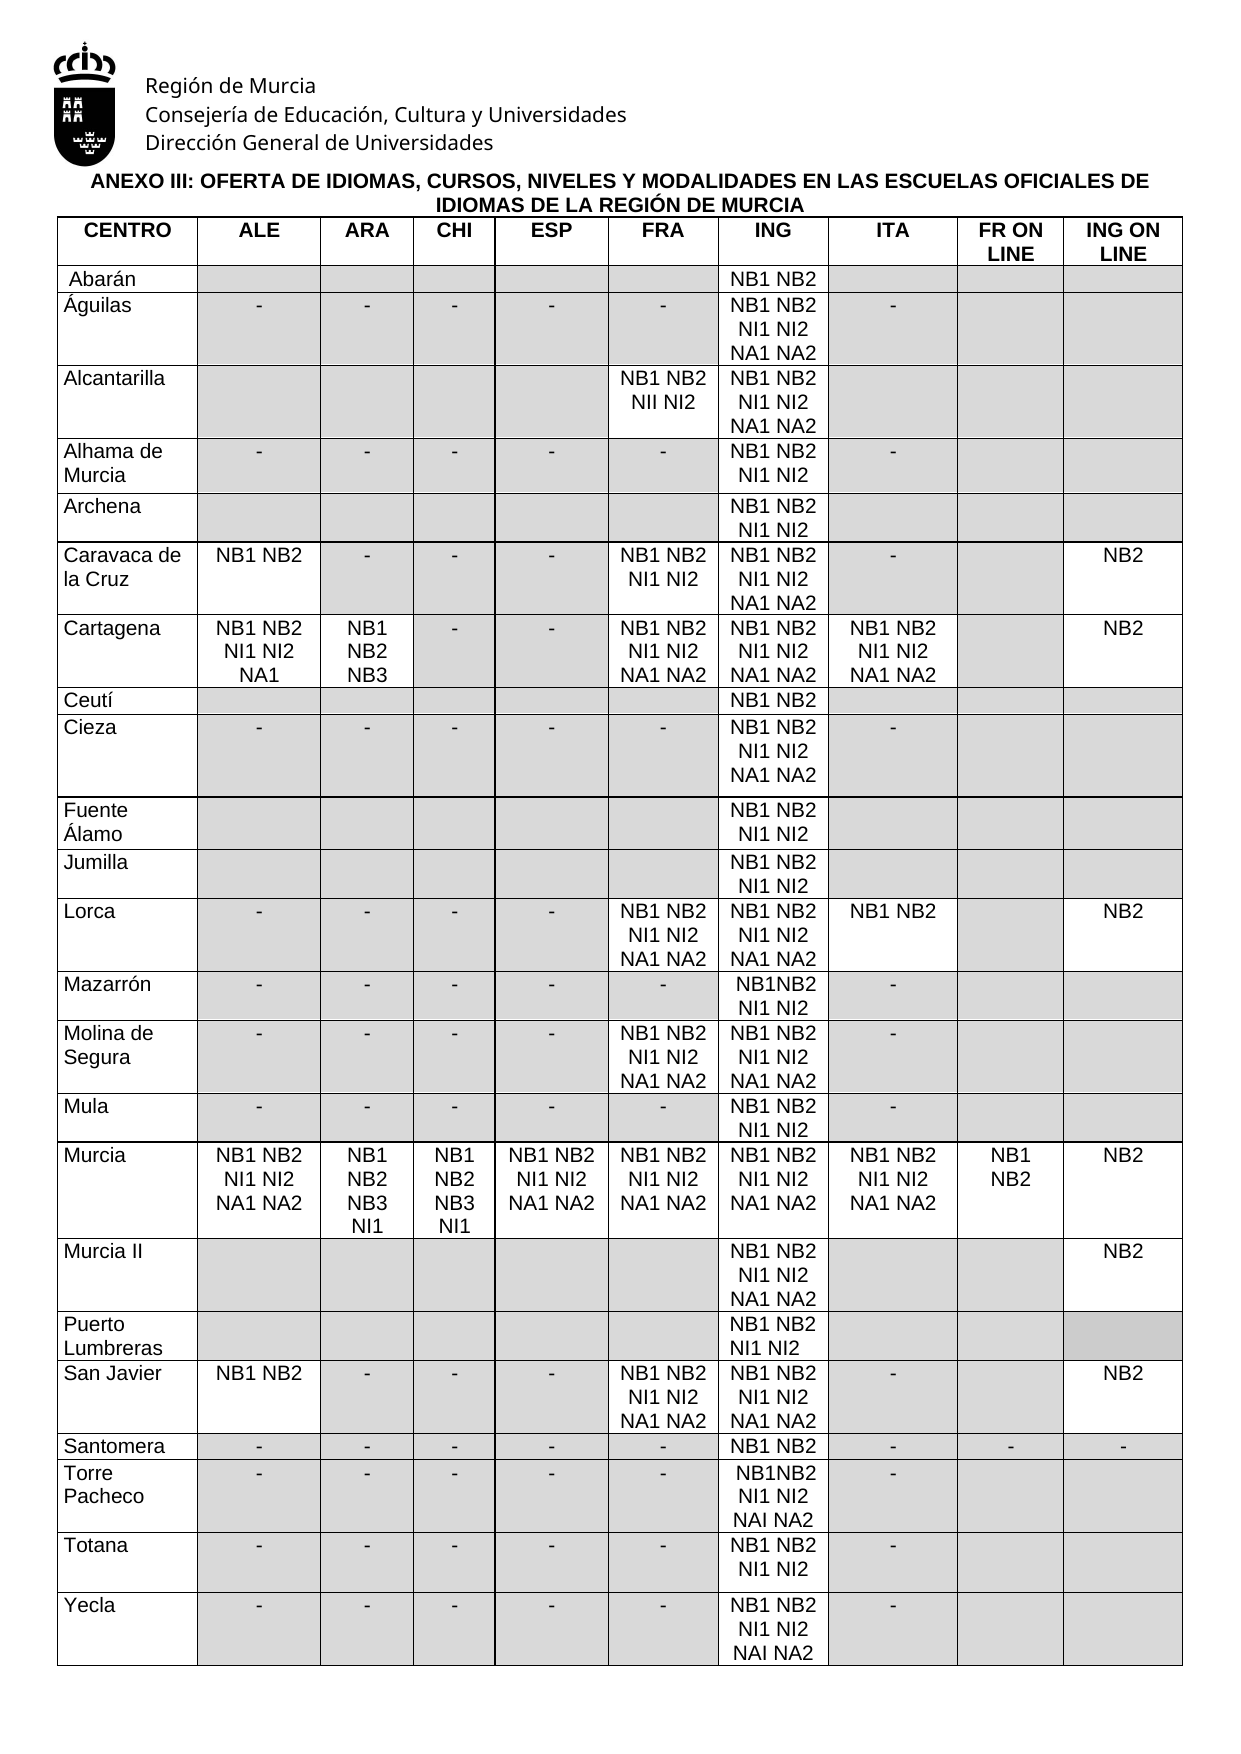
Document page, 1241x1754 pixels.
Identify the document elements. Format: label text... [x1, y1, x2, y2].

table_cell NB2 [1064, 899, 1182, 971]
table_cell [829, 688, 957, 713]
table_cell [198, 688, 320, 713]
table_cell [1064, 1593, 1182, 1665]
table_cell Alcantarilla [58, 366, 197, 437]
table_cell NB1 NB2 NI1 NI2 NA1 NA2 [609, 1021, 718, 1092]
table_cell - [496, 1094, 608, 1141]
table_cell - [414, 1460, 494, 1532]
table_cell NB2 [1064, 1239, 1182, 1311]
table_cell [321, 1239, 413, 1311]
table_cell [609, 798, 718, 849]
table_header CHI [414, 218, 494, 265]
table_cell [496, 266, 608, 292]
table_cell Totana [58, 1533, 197, 1592]
table_cell [958, 1021, 1063, 1092]
table_cell [829, 850, 957, 898]
table_cell [321, 1312, 413, 1360]
table_cell NB1 NB2 NI1 NI2 NA1 NA2 [609, 1361, 718, 1433]
table_cell [496, 1312, 608, 1360]
text ANEXO III: OFERTA DE IDIOMAS, CURSOS, NIVELES Y MODALIDADES EN LAS ESCUELAS OFICIALES DE IDIOMAS DE LA REGIÓN DE MURCIA [89, 168, 1152, 216]
table_cell [958, 1533, 1063, 1592]
table_cell NB1 NB2 NI1 NI2 NA1 NA2 [829, 1143, 957, 1238]
table_cell - [198, 899, 320, 971]
table_cell NB1 NB2 [719, 688, 828, 713]
table_cell [958, 1593, 1063, 1665]
table_cell NB1 NB2 NI1 NI2 [719, 798, 828, 849]
table_cell NB1 NB2 NI1 NI2 NA1 NA2 [719, 615, 828, 687]
table_cell - [198, 1434, 320, 1459]
table_cell - [829, 972, 957, 1019]
table_cell - [496, 1434, 608, 1459]
table_cell [958, 439, 1063, 492]
table_cell - [321, 439, 413, 492]
table_cell - [321, 1021, 413, 1092]
table_cell - [829, 1593, 957, 1665]
table_cell [496, 494, 608, 541]
table_cell [609, 688, 718, 713]
table_cell - [829, 1361, 957, 1433]
table_cell - [198, 1021, 320, 1092]
table_cell - [496, 615, 608, 687]
table_cell NB1 NB2 NII NI2 [609, 366, 718, 437]
table_cell - [321, 972, 413, 1019]
table_cell [1064, 1312, 1182, 1360]
table_cell NB1 NB2 NB3 [321, 615, 413, 687]
table_cell - [496, 972, 608, 1019]
table_cell NB2 [1064, 615, 1182, 687]
table_cell - [496, 1460, 608, 1532]
table_cell - [414, 1593, 494, 1665]
table_cell Alhama de Murcia [58, 439, 197, 492]
table_cell [1064, 266, 1182, 292]
table_cell - [414, 615, 494, 687]
table_cell - [198, 1094, 320, 1141]
table_cell [829, 1239, 957, 1311]
table_cell [958, 1460, 1063, 1532]
table_cell [958, 850, 1063, 898]
table_cell [1064, 1021, 1182, 1092]
table_cell - [414, 1021, 494, 1092]
table_cell - [321, 1533, 413, 1592]
table_cell - [414, 899, 494, 971]
table_cell [321, 688, 413, 713]
table_cell [609, 494, 718, 541]
table_header ALE [198, 218, 320, 265]
table_cell - [609, 972, 718, 1019]
table_cell [1064, 293, 1182, 364]
table_cell NB1 NB2 NI1 NI2 [719, 494, 828, 541]
table_cell - [321, 1094, 413, 1141]
table_cell [958, 899, 1063, 971]
table_cell - [414, 439, 494, 492]
table_cell Puerto Lumbreras [58, 1312, 197, 1360]
table_cell [1064, 1533, 1182, 1592]
table_cell [1064, 1460, 1182, 1532]
table_cell - [829, 1533, 957, 1592]
table_cell Ceutí [58, 688, 197, 713]
table_cell [198, 1312, 320, 1360]
table_cell NB1 NB2 NI1 NI2 NA1 NA2 [609, 1143, 718, 1238]
table_cell Murcia II [58, 1239, 197, 1311]
table_cell NB1 NB2 NI1 NI2 [719, 1094, 828, 1141]
table_cell - [496, 543, 608, 614]
table_cell [414, 366, 494, 437]
table_cell [958, 1312, 1063, 1360]
table_header ESP [496, 218, 608, 265]
table_cell [1064, 688, 1182, 713]
table_cell - [829, 715, 957, 796]
table_header ING [719, 218, 828, 265]
table_cell NB1 NB2 [198, 1361, 320, 1433]
table_cell NB1 NB2 NI1 NI2 NAI NA2 [719, 1593, 828, 1665]
table_cell - [496, 715, 608, 796]
table_cell - [829, 439, 957, 492]
table_cell - [609, 439, 718, 492]
table_header FRA [609, 218, 718, 265]
table_cell [198, 366, 320, 437]
table_cell [496, 1239, 608, 1311]
table_cell Torre Pacheco [58, 1460, 197, 1532]
table_cell [1064, 798, 1182, 849]
table_cell [496, 366, 608, 437]
table_cell - [198, 439, 320, 492]
table_cell NB1 NB2 NB3 NI1 [321, 1143, 413, 1238]
table_cell Jumilla [58, 850, 197, 898]
table_cell [198, 1239, 320, 1311]
table_cell [198, 850, 320, 898]
table_cell Murcia [58, 1143, 197, 1238]
table_cell NB1 NB2 NI1 NI2 NA1 NA2 [719, 543, 828, 614]
table_cell NB1 NB2 NB3 NI1 [414, 1143, 494, 1238]
table_cell - [609, 1593, 718, 1665]
table_cell NB1 NB2 [719, 266, 828, 292]
table_cell - [958, 1434, 1063, 1459]
table_cell - [496, 1593, 608, 1665]
table_cell NB1 NB2 NI1 NI2 NA1 NA2 [719, 293, 828, 364]
table_cell [496, 798, 608, 849]
table_cell [829, 366, 957, 437]
table_cell - [609, 293, 718, 364]
table_cell [1064, 972, 1182, 1019]
table_cell [414, 688, 494, 713]
table_cell [1064, 439, 1182, 492]
table_cell [414, 494, 494, 541]
table_cell NB1 NB2 NI1 NI2 NA1 NA2 [719, 1361, 828, 1433]
table_cell NB1 NB2 NI1 NI2 [719, 1312, 828, 1360]
table_cell [198, 266, 320, 292]
table_cell - [829, 543, 957, 614]
table_cell NB1 NB2 NI1 NI2 NA1 NA2 [496, 1143, 608, 1238]
table_cell NB1 NB2 NI1 NI2 NA1 NA2 [829, 615, 957, 687]
table_cell NB1 NB2 NI1 NI2 NA1 NA2 [719, 1239, 828, 1311]
table_cell [321, 798, 413, 849]
table_cell - [321, 1460, 413, 1532]
table_cell NB1 NB2 NI1 NI2 NA1 NA2 [719, 715, 828, 796]
table_header CENTRO [58, 218, 197, 265]
table_cell [829, 1312, 957, 1360]
table_cell - [321, 1361, 413, 1433]
table_cell [496, 688, 608, 713]
table_cell [609, 266, 718, 292]
table_cell NB1 NB2 [719, 1434, 828, 1459]
table_cell NB1 NB2 NI1 NI2 [609, 543, 718, 614]
table_cell - [609, 1434, 718, 1459]
table_cell - [496, 1533, 608, 1592]
table_cell [958, 715, 1063, 796]
table_cell [321, 366, 413, 437]
table_cell [1064, 494, 1182, 541]
table_cell Fuente Álamo [58, 798, 197, 849]
table_cell - [198, 1533, 320, 1592]
table_cell NB1NB2 NI1 NI2 NAI NA2 [719, 1460, 828, 1532]
table_cell NB2 [1064, 543, 1182, 614]
table_header ITA [829, 218, 957, 265]
table_cell Archena [58, 494, 197, 541]
table_cell - [609, 1533, 718, 1592]
table_cell - [321, 715, 413, 796]
table_cell NB1 NB2 NI1 NI2 NA1 [198, 615, 320, 687]
table_cell NB1 NB2 NI1 NI2 [719, 850, 828, 898]
table_cell - [321, 293, 413, 364]
table_cell Cieza [58, 715, 197, 796]
table_header ING ON LINE [1064, 218, 1182, 265]
table_cell - [496, 1361, 608, 1433]
table_header FR ON LINE [958, 218, 1063, 265]
table_cell [958, 1094, 1063, 1141]
table_cell Molina de Segura [58, 1021, 197, 1092]
table_cell - [496, 899, 608, 971]
table_cell Mazarrón [58, 972, 197, 1019]
table_cell NB1 NB2 [829, 899, 957, 971]
table_cell - [414, 972, 494, 1019]
table_cell - [829, 293, 957, 364]
table_cell - [829, 1460, 957, 1532]
table_cell NB2 [1064, 1361, 1182, 1433]
table_cell [829, 798, 957, 849]
table_cell [958, 798, 1063, 849]
table_cell NB1 NB2 NI1 NI2 NA1 NA2 [719, 1143, 828, 1238]
table_cell [609, 1312, 718, 1360]
table_cell - [496, 1021, 608, 1092]
table_cell - [829, 1434, 957, 1459]
table_cell [198, 798, 320, 849]
table_cell [958, 615, 1063, 687]
table_cell Lorca [58, 899, 197, 971]
table_cell [321, 494, 413, 541]
table_cell [958, 543, 1063, 614]
table_cell - [414, 1434, 494, 1459]
table_cell NB1 NB2 NI1 NI2 NA1 NA2 [609, 899, 718, 971]
table_cell [414, 266, 494, 292]
table_cell - [496, 439, 608, 492]
table_cell [609, 850, 718, 898]
table_cell [1064, 1094, 1182, 1141]
table_cell NB1 NB2 NI1 NI2 NA1 NA2 [719, 899, 828, 971]
table_cell [609, 1239, 718, 1311]
table_cell Águilas [58, 293, 197, 364]
table_cell - [198, 1460, 320, 1532]
table_cell - [414, 293, 494, 364]
table_cell Yecla [58, 1593, 197, 1665]
table_cell NB1 NB2 NI1 NI2 [719, 439, 828, 492]
table_cell [958, 1361, 1063, 1433]
table_cell [1064, 850, 1182, 898]
table_cell [958, 494, 1063, 541]
table_cell - [198, 972, 320, 1019]
table_cell [496, 850, 608, 898]
table_cell NB1 NB2 NI1 NI2 NA1 NA2 [198, 1143, 320, 1238]
table_cell Caravaca de la Cruz [58, 543, 197, 614]
table_cell - [609, 1094, 718, 1141]
table_cell [414, 1312, 494, 1360]
table_cell NB1 NB2 NI1 NI2 NA1 NA2 [719, 366, 828, 437]
table_cell San Javier [58, 1361, 197, 1433]
table_cell - [829, 1021, 957, 1092]
table_cell - [321, 1593, 413, 1665]
table_cell [958, 688, 1063, 713]
table_cell - [609, 1460, 718, 1532]
table_cell - [829, 1094, 957, 1141]
table_cell [829, 266, 957, 292]
table_cell [958, 266, 1063, 292]
table_cell [414, 1239, 494, 1311]
table_cell - [321, 1434, 413, 1459]
table_cell [321, 850, 413, 898]
table_cell Cartagena [58, 615, 197, 687]
table_cell [958, 972, 1063, 1019]
table_header ARA [321, 218, 413, 265]
table_cell [1064, 715, 1182, 796]
table_cell Santomera [58, 1434, 197, 1459]
table_cell - [414, 715, 494, 796]
table_cell NB1NB2 NI1 NI2 [719, 972, 828, 1019]
table_cell Abarán [58, 266, 197, 292]
table_cell - [414, 1094, 494, 1141]
table_cell [958, 293, 1063, 364]
table_cell [958, 366, 1063, 437]
table_cell NB1 NB2 NI1 NI2 NA1 NA2 [609, 615, 718, 687]
table_cell NB2 [1064, 1143, 1182, 1238]
table_cell [1064, 366, 1182, 437]
table_cell NB1 NB2 NI1 NI2 NA1 NA2 [719, 1021, 828, 1092]
table_cell - [414, 1533, 494, 1592]
table_cell [198, 494, 320, 541]
table_cell [321, 266, 413, 292]
table_cell [958, 1239, 1063, 1311]
table_cell NB1 NB2 NI1 NI2 [719, 1533, 828, 1592]
table_cell NB1 NB2 [958, 1143, 1063, 1238]
table_cell - [496, 293, 608, 364]
table_cell - [321, 899, 413, 971]
table_cell [414, 798, 494, 849]
table_cell - [321, 543, 413, 614]
table_cell - [609, 715, 718, 796]
table_cell - [198, 715, 320, 796]
table_cell NB1 NB2 [198, 543, 320, 614]
table_cell - [414, 1361, 494, 1433]
table_cell [829, 494, 957, 541]
table_cell - [198, 1593, 320, 1665]
table_cell - [198, 293, 320, 364]
table_cell Mula [58, 1094, 197, 1141]
table_cell - [1064, 1434, 1182, 1459]
picture [0, 0, 129, 244]
table_cell [414, 850, 494, 898]
table_cell - [414, 543, 494, 614]
